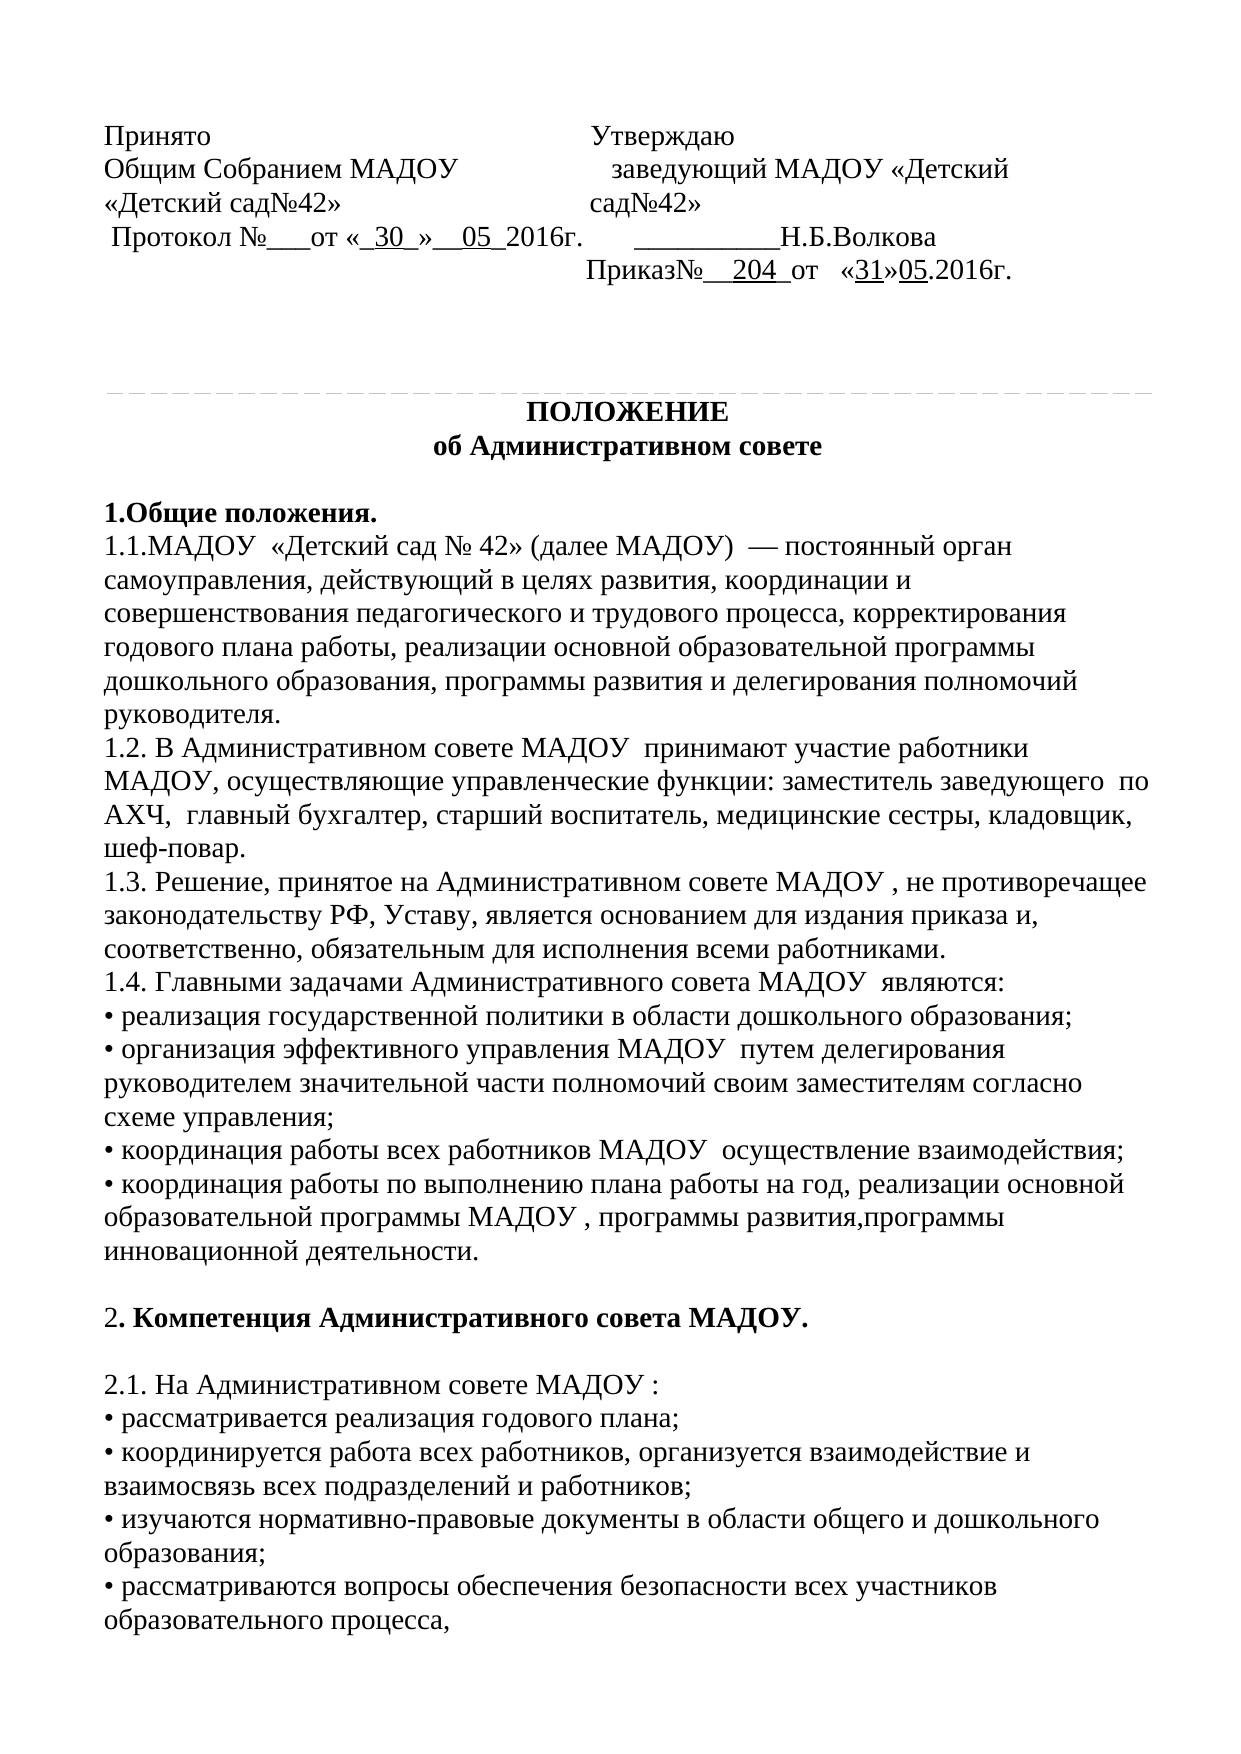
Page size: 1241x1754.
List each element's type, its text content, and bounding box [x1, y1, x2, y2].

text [103, 1367, 1152, 1635]
text Общим Собранием МАДОУ заведующий МАДОУ «Детский [103, 152, 1152, 185]
text Протокол №___от «_30_»__05_2016г. __________Н.Б.Волкова [103, 219, 1152, 252]
text Принято Утверждаю [103, 118, 1152, 152]
text Приказ№__204_от «31»05.2016г. [103, 252, 1152, 286]
text ПОЛОЖЕНИЕ об Административном совете [103, 394, 1152, 461]
text 2. Компетенция Административного совета МАДОУ. [103, 1300, 1152, 1333]
text 1.Общие положения. [103, 495, 1152, 528]
text «Детский сад№42» сад№42» [103, 185, 1152, 219]
text 1.1.МАДОУ «Детский сад № 42» (далее МАДОУ) ― постоянный орган самоуправления, действующий в целях развития, координации и совершенствования педагогического и трудового процесса, корректирования годового плана работы, реализации основной образовательной программы дошкольного образования, программы развития и делегирования полномочий руководителя. 1.2. В Административном совете МАДОУ принимают участие работники МАДОУ, осуществляющие управленческие функции: заместитель заведующего по АХЧ, главный бухгалтер, старший воспитатель, медицинские сестры, кладовщик, шеф-повар. 1.3. Решение, принятое на Административном совете МАДОУ , не противоречащее законодательству РФ, Уставу, является основанием для издания приказа и, соответственно, обязательным для исполнения всеми работниками. 1.4. Главными задачами Административного совета МАДОУ являются: • реализация государственной политики в области дошкольного образования; • организация эффективного управления МАДОУ путем делегирования руководителем значительной части полномочий своим заместителям согласно схеме управления; • координация работы всех работников МАДОУ осуществление взаимодействия; • координация работы по выполнению плана работы на год, реализации основной образовательной программы МАДОУ , программы развития,программы инновационной деятельности. [103, 528, 1152, 1266]
